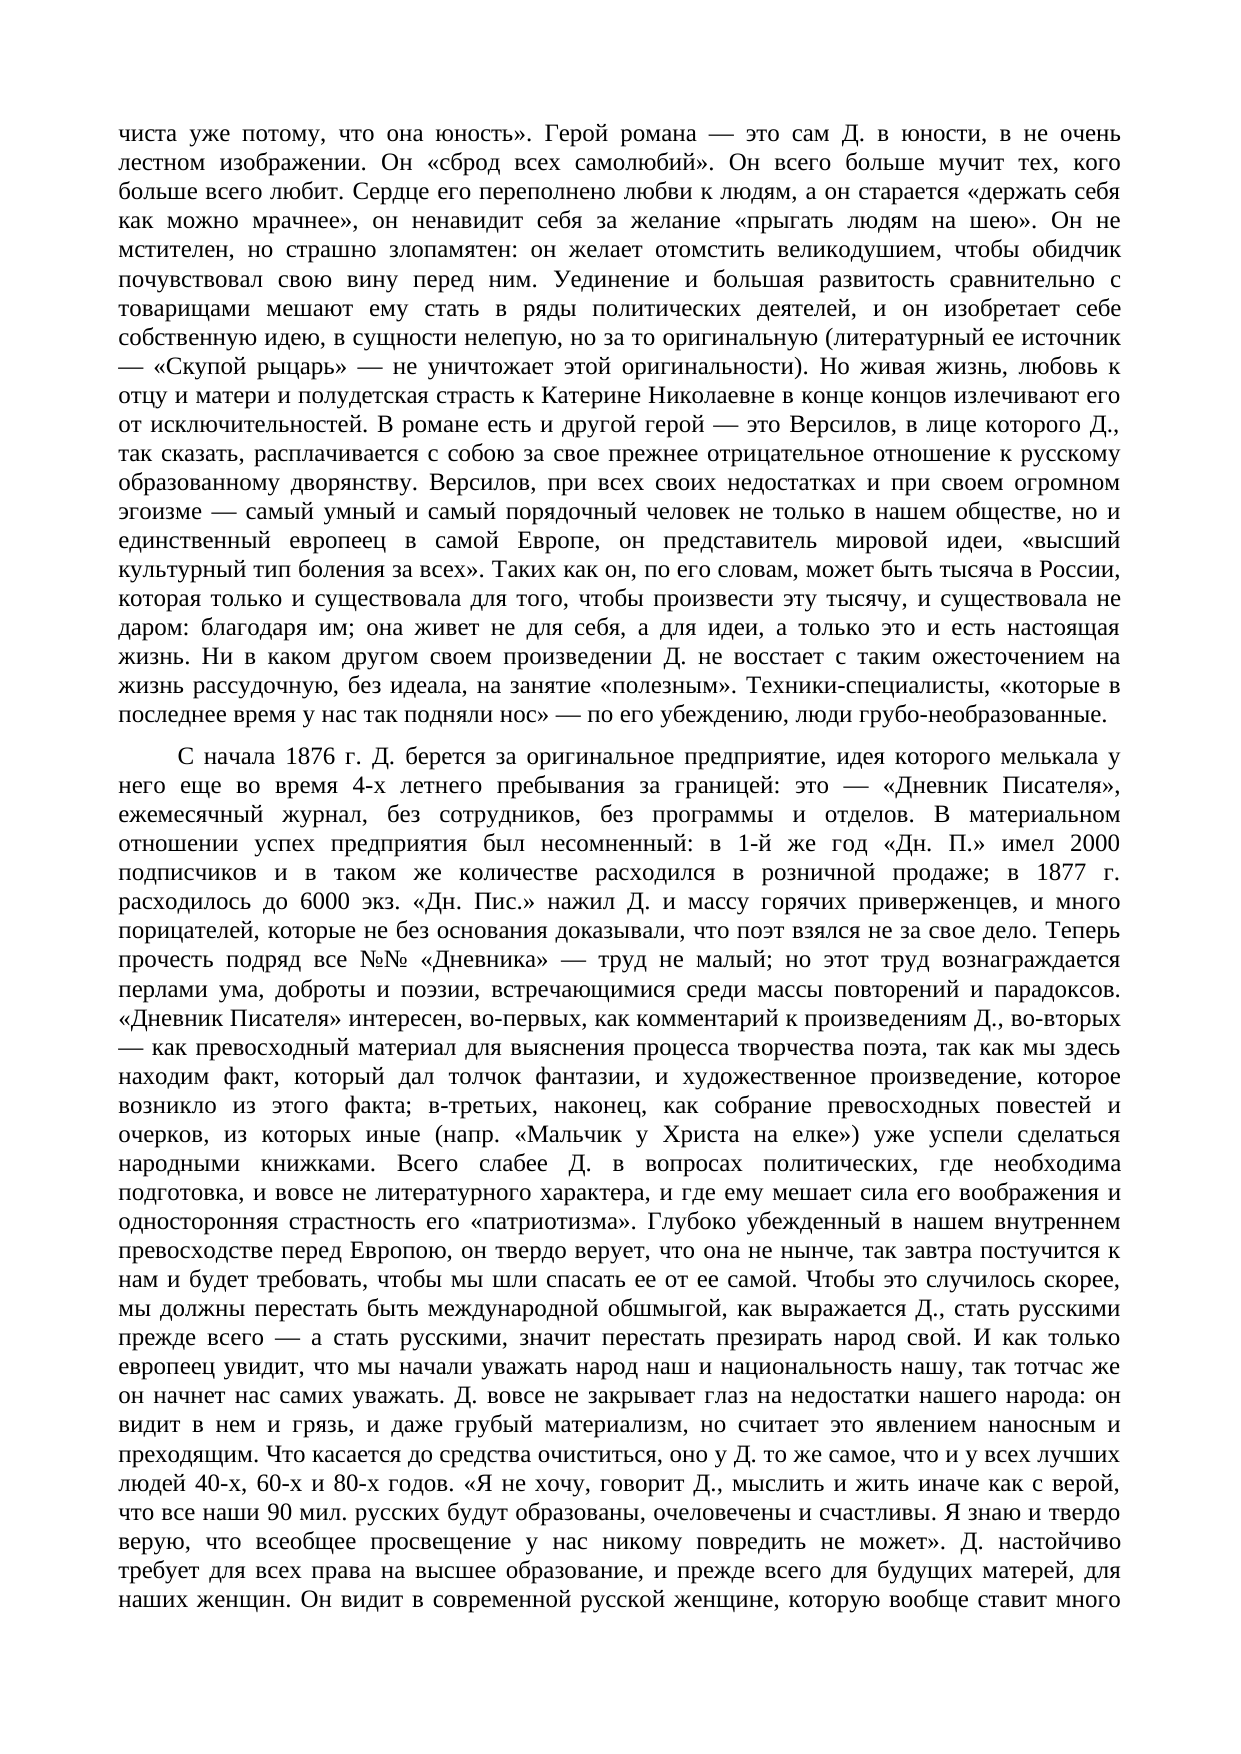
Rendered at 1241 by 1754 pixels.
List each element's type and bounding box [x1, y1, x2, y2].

text [118, 118, 1122, 728]
text [118, 741, 1122, 1613]
